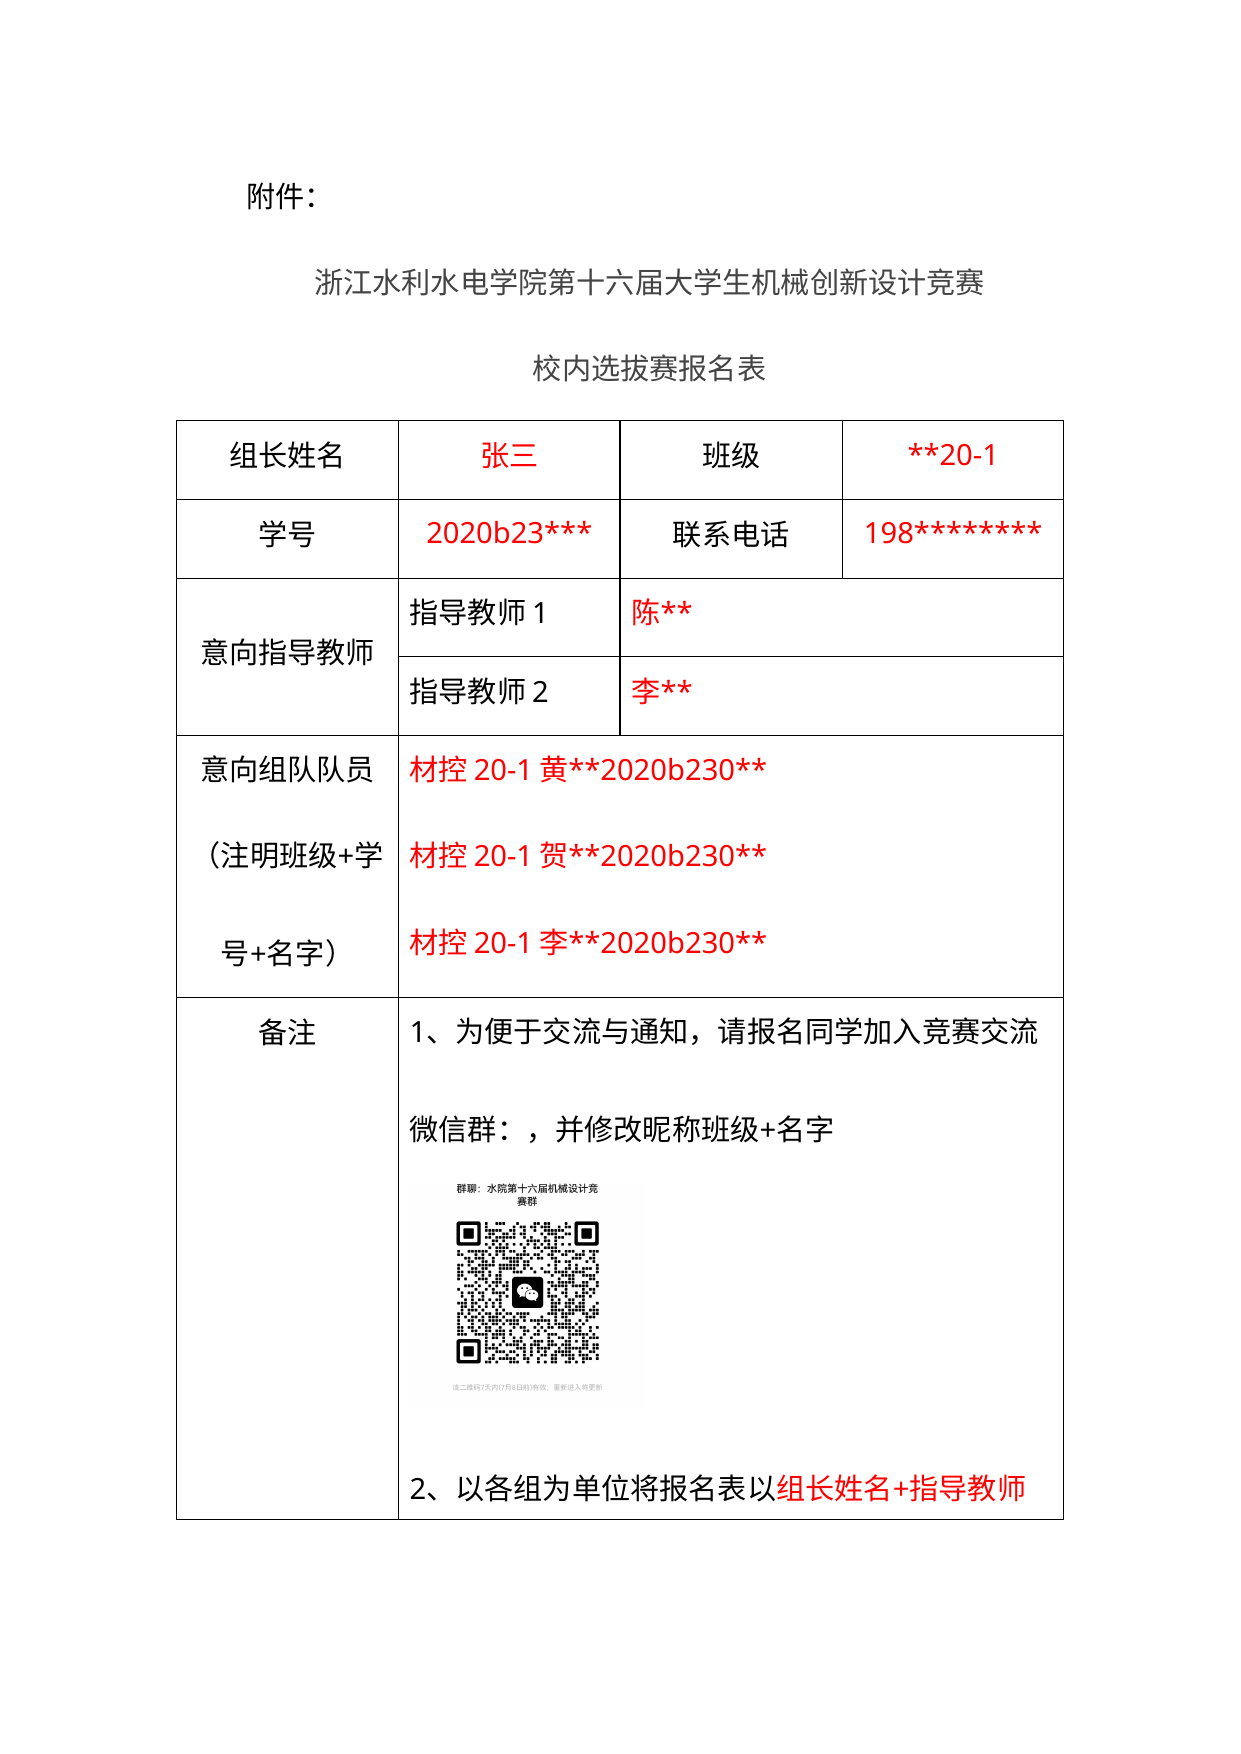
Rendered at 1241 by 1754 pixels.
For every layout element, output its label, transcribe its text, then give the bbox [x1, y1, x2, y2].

table_header 组长姓名 [177, 421, 398, 499]
text 浙江水利水电学院第十六届大学生机械创新设计竞赛 [187, 248, 1053, 313]
picture [409, 1181, 646, 1410]
table_header 班级 [621, 421, 842, 499]
table_cell 意向组队队员 （注明班级+学号+名字） [177, 736, 398, 997]
text 校内选拔赛报名表 [187, 334, 1053, 399]
table_cell 学号 [177, 500, 398, 577]
table_cell 指导教师2 [399, 657, 619, 734]
table_cell 198******** [843, 500, 1063, 577]
table_cell 材控20-1黄**2020b230** 材控20-1贺**2020b230** 材控20-1李**2020b230** [399, 736, 1063, 997]
table_cell 备注 [177, 998, 398, 1519]
table_cell 李** [621, 657, 1063, 734]
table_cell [399, 998, 1063, 1519]
table_cell 指导教师1 [399, 579, 619, 656]
text 附件： [187, 162, 1053, 227]
table_header 张三 [399, 421, 619, 499]
table_cell 联系电话 [621, 500, 842, 577]
table_header **20-1 [843, 421, 1063, 499]
table_cell 陈** [621, 579, 1063, 656]
table_cell 2020b23*** [399, 500, 619, 577]
table_cell 意向指导教师 [177, 579, 398, 734]
